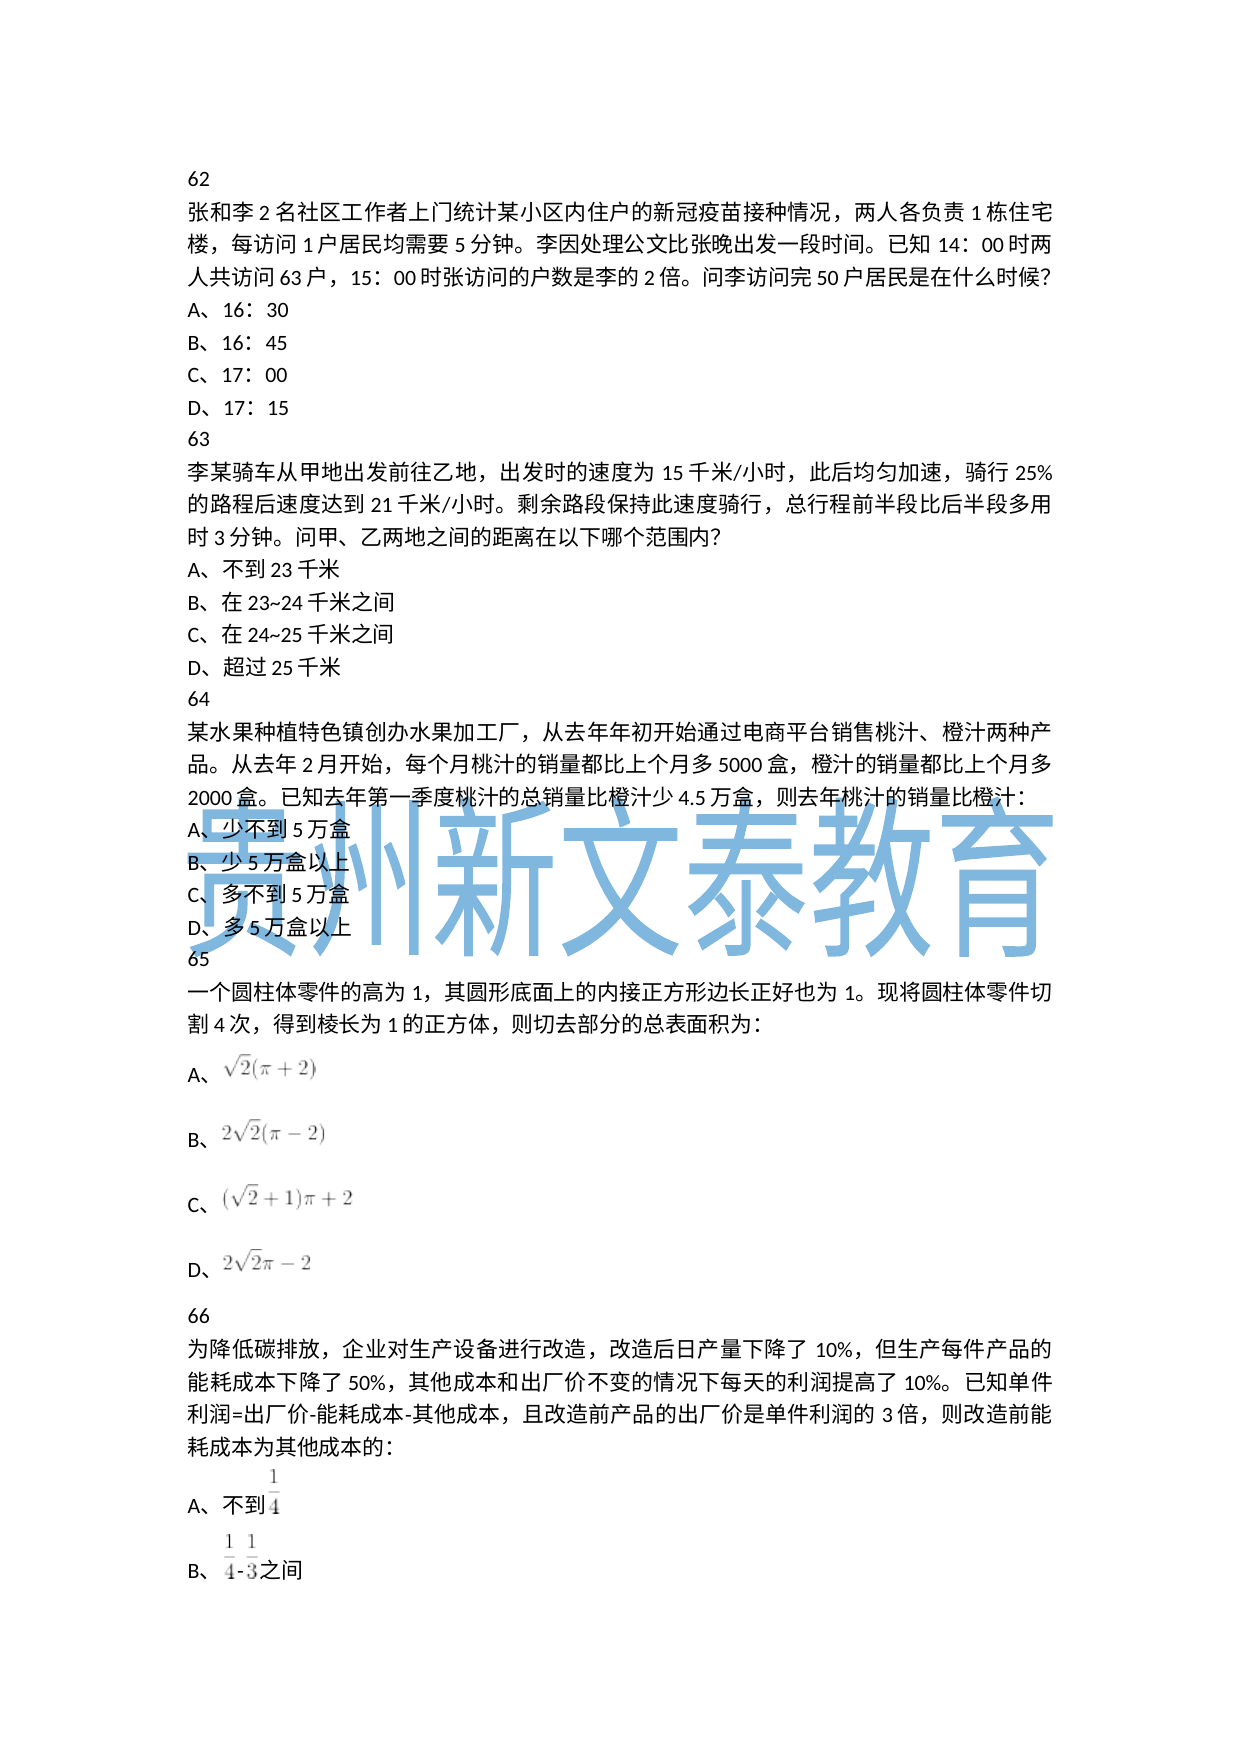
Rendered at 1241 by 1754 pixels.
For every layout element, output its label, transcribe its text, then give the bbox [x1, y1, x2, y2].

text 张和李2名社区工作者上门统计某小区内住户的新冠疫苗接种情况，两人各负责1栋住宅楼，每访问1户居民均需要5分钟。李因处理公文比张晚出发一段时间。已知14：00时两人共访问63户，15：00时张访问的户数是李的2倍。问李访问完50户居民是在什么时候？ [187, 194, 1053, 292]
text 64 [187, 682, 1053, 714]
text 为降低碳排放，企业对生产设备进行改造，改造后日产量下降了10%，但生产每件产品的能耗成本下降了50%，其他成本和出厂价不变的情况下每天的利润提高了10%。已知单件利润=出厂价-能耗成本-其他成本，且改造前产品的出厂价是单件利润的3倍，则改造前能耗成本为其他成本的： [187, 1332, 1053, 1462]
text B、 [187, 1104, 1053, 1169]
text D、 [187, 1234, 1053, 1299]
text A、16：30 [187, 292, 1053, 324]
text 65 [187, 942, 1053, 974]
picture [243, 1534, 260, 1579]
text 62 [187, 162, 1053, 194]
text 某水果种植特色镇创办水果加工厂，从去年年初开始通过电商平台销售桃汁、橙汁两种产品。从去年2月开始，每个月桃汁的销量都比上个月多5000盒，橙汁的销量都比上个月多2000盒。已知去年第一季度桃汁的总销量比橙汁少4.5万盒，则去年桃汁的销量比橙汁： [187, 714, 1053, 812]
text D、超过25千米 [187, 649, 1053, 682]
text C、多不到5万盒 [187, 877, 1053, 909]
picture [265, 1469, 282, 1514]
text 63 [187, 422, 1053, 454]
picture [222, 1249, 312, 1278]
text A、少不到5万盒 [187, 812, 1053, 844]
text 66 [187, 1299, 1053, 1332]
text B、少5万盒以上 [187, 844, 1053, 877]
picture [221, 1184, 353, 1213]
picture [221, 1119, 326, 1148]
text D、多5万盒以上 [187, 909, 1053, 942]
text C、在24~25千米之间 [187, 617, 1053, 649]
text A、 [187, 1039, 1053, 1104]
picture [221, 1534, 237, 1579]
text C、17：00 [187, 357, 1053, 389]
text 李某骑车从甲地出发前往乙地，出发时的速度为15千米/小时，此后均匀加速，骑行25%的路程后速度达到21千米/小时。剩余路段保持此速度骑行，总行程前半段比后半段多用时3分钟。问甲、乙两地之间的距离在以下哪个范围内？ [187, 454, 1053, 552]
picture [222, 1054, 316, 1083]
text A、不到23千米 [187, 552, 1053, 584]
text B、在23~24千米之间 [187, 584, 1053, 617]
text B、-之间 [187, 1527, 1053, 1592]
text A、不到 [187, 1462, 1053, 1527]
text C、 [187, 1169, 1053, 1234]
text 一个圆柱体零件的高为1，其圆形底面上的内接正方形边长正好也为1。现将圆柱体零件切割4次，得到棱长为1的正方体，则切去部分的总表面积为： [187, 974, 1053, 1039]
text D、17：15 [187, 389, 1053, 422]
text B、16：45 [187, 324, 1053, 357]
